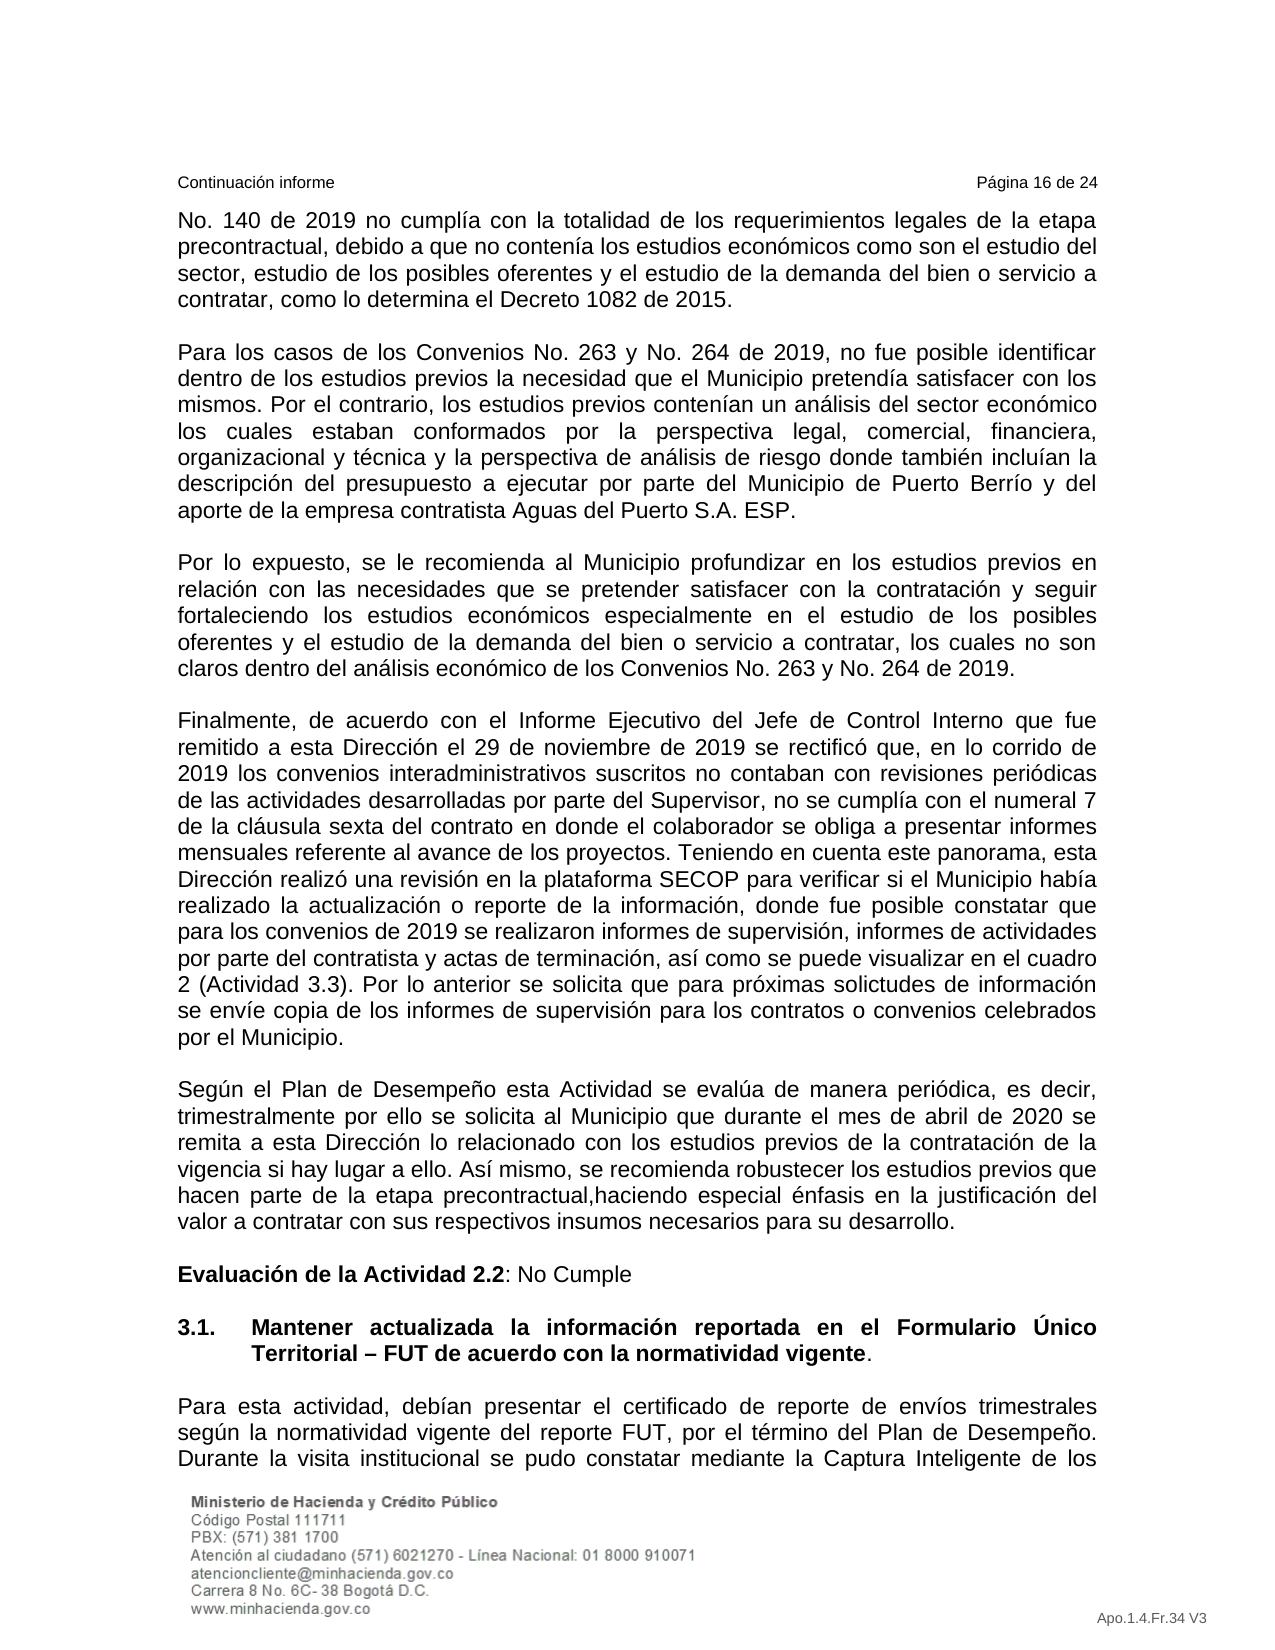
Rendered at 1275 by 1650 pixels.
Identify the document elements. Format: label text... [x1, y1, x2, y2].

picture [177, 1479, 736, 1641]
text Para los casos de los Convenios No. 263 y No. 264 de 2019, no fue posible identificar dentro de los estudios previos la necesidad que el Municipio pretendía satisfacer con los mismos. Por el contrario, los estudios previos contenían un análisis del sector económico los cuales estaban conformados por la perspectiva legal, comercial, financiera, organizacional y técnica y la perspectiva de análisis de riesgo donde también incluían la descripción del presupuesto a ejecutar por parte del Municipio de Puerto Berrío y del aporte de la empresa contratista Aguas del Puerto S.A. ESP. [177, 338, 1098, 523]
text Evaluación de la Actividad 2.2: No Cumple [177, 1261, 1098, 1287]
text Según el Plan de Desempeño esta Actividad se evalúa de manera periódica, es decir, trimestralmente por ello se solicita al Municipio que durante el mes de abril de 2020 se remita a esta Dirección lo relacionado con los estudios previos de la contratación de la vigencia si hay lugar a ello. Así mismo, se recomienda robustecer los estudios previos que hacen parte de la etapa precontractual,haciendo especial énfasis en la justificación del valor a contratar con sus respectivos insumos necesarios para su desarrollo. [177, 1076, 1098, 1234]
text Finalmente, de acuerdo con el Informe Ejecutivo del Jefe de Control Interno que fue remitido a esta Dirección el 29 de noviembre de 2019 se rectificó que, en lo corrido de 2019 los convenios interadministrativos suscritos no contaban con revisiones periódicas de las actividades desarrolladas por parte del Supervisor, no se cumplía con el numeral 7 de la cláusula sexta del contrato en donde el colaborador se obliga a presentar informes mensuales referente al avance de los proyectos. Teniendo en cuenta este panorama, esta Dirección realizó una revisión en la plataforma SECOP para verificar si el Municipio había realizado la actualización o reporte de la información, donde fue posible constatar que para los convenios de 2019 se realizaron informes de supervisión, informes de actividades por parte del contratista y actas de terminación, así como se puede visualizar en el cuadro 2 (Actividad 3.3). Por lo anterior se solicita que para próximas solictudes de información se envíe copia de los informes de supervisión para los contratos o convenios celebrados por el Municipio. [177, 707, 1098, 1050]
text Por lo expuesto, se le recomienda al Municipio profundizar en los estudios previos en relación con las necesidades que se pretender satisfacer con la contratación y seguir fortaleciendo los estudios económicos especialmente en el estudio de los posibles oferentes y el estudio de la demanda del bien o servicio a contratar, los cuales no son claros dentro del análisis económico de los Convenios No. 263 y No. 264 de 2019. [177, 549, 1098, 681]
text 3.1. Mantener actualizada la información reportada en el Formulario Único Territorial – FUT de acuerdo con la normatividad vigente. [177, 1314, 1098, 1366]
